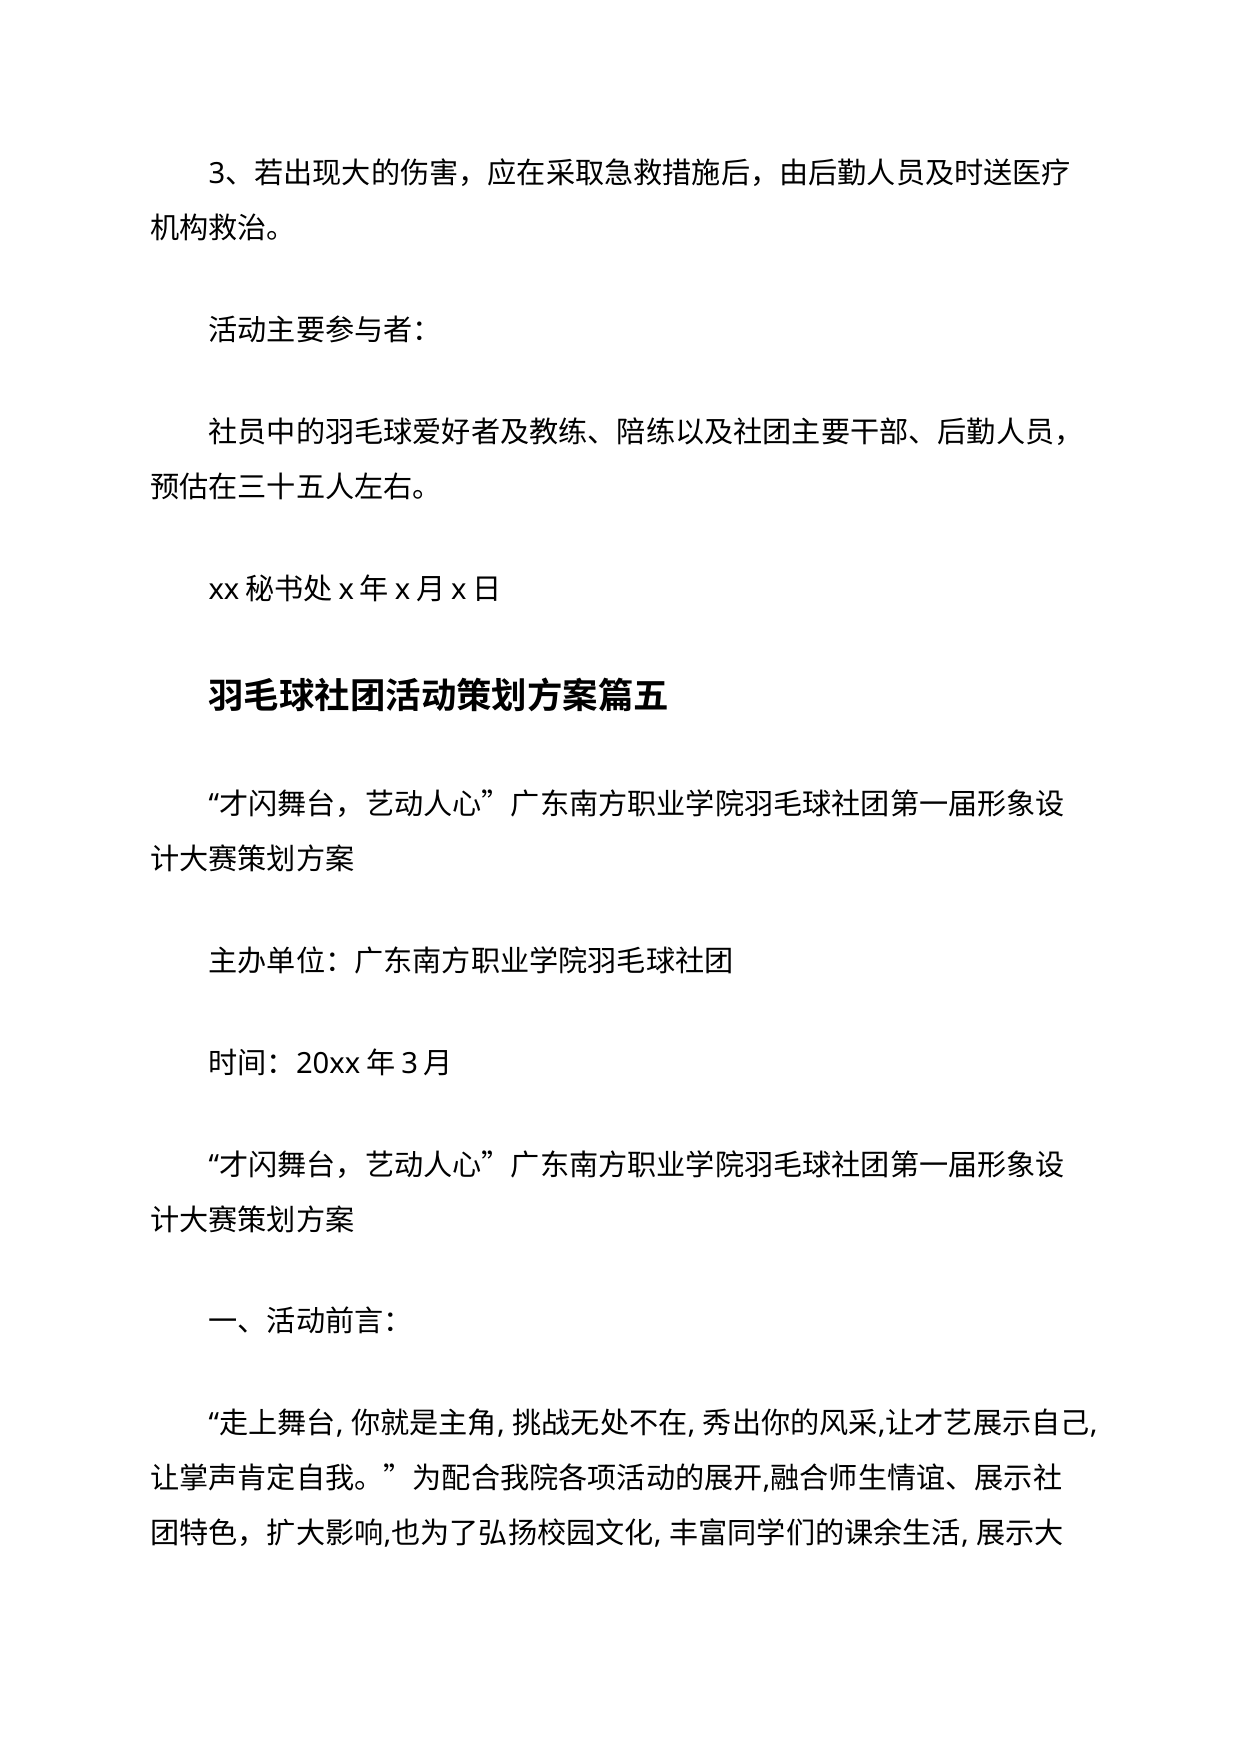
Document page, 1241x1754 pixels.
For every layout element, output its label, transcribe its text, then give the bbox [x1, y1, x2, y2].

text 时间：20xx年3月 [150, 1039, 1090, 1082]
text 社员中的羽毛球爱好者及教练、陪练以及社团主要干部、后勤人员，预估在三十五人左右。 [150, 408, 1090, 506]
text 主办单位：广东南方职业学院羽毛球社团 [150, 937, 1090, 980]
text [150, 1400, 1090, 1552]
text xx秘书处x年x月x日 [150, 565, 1090, 608]
text 一、活动前言： [150, 1298, 1090, 1340]
text 羽毛球社团活动策划方案篇五 [150, 667, 1090, 718]
text “才闪舞台，艺动人心”广东南方职业学院羽毛球社团第一届形象设计大赛策划方案 [150, 781, 1090, 878]
text 活动主要参与者： [150, 307, 1090, 349]
text “才闪舞台，艺动人心”广东南方职业学院羽毛球社团第一届形象设计大赛策划方案 [150, 1141, 1090, 1238]
text 3、若出现大的伤害，应在采取急救措施后，由后勤人员及时送医疗机构救治。 [150, 150, 1090, 247]
